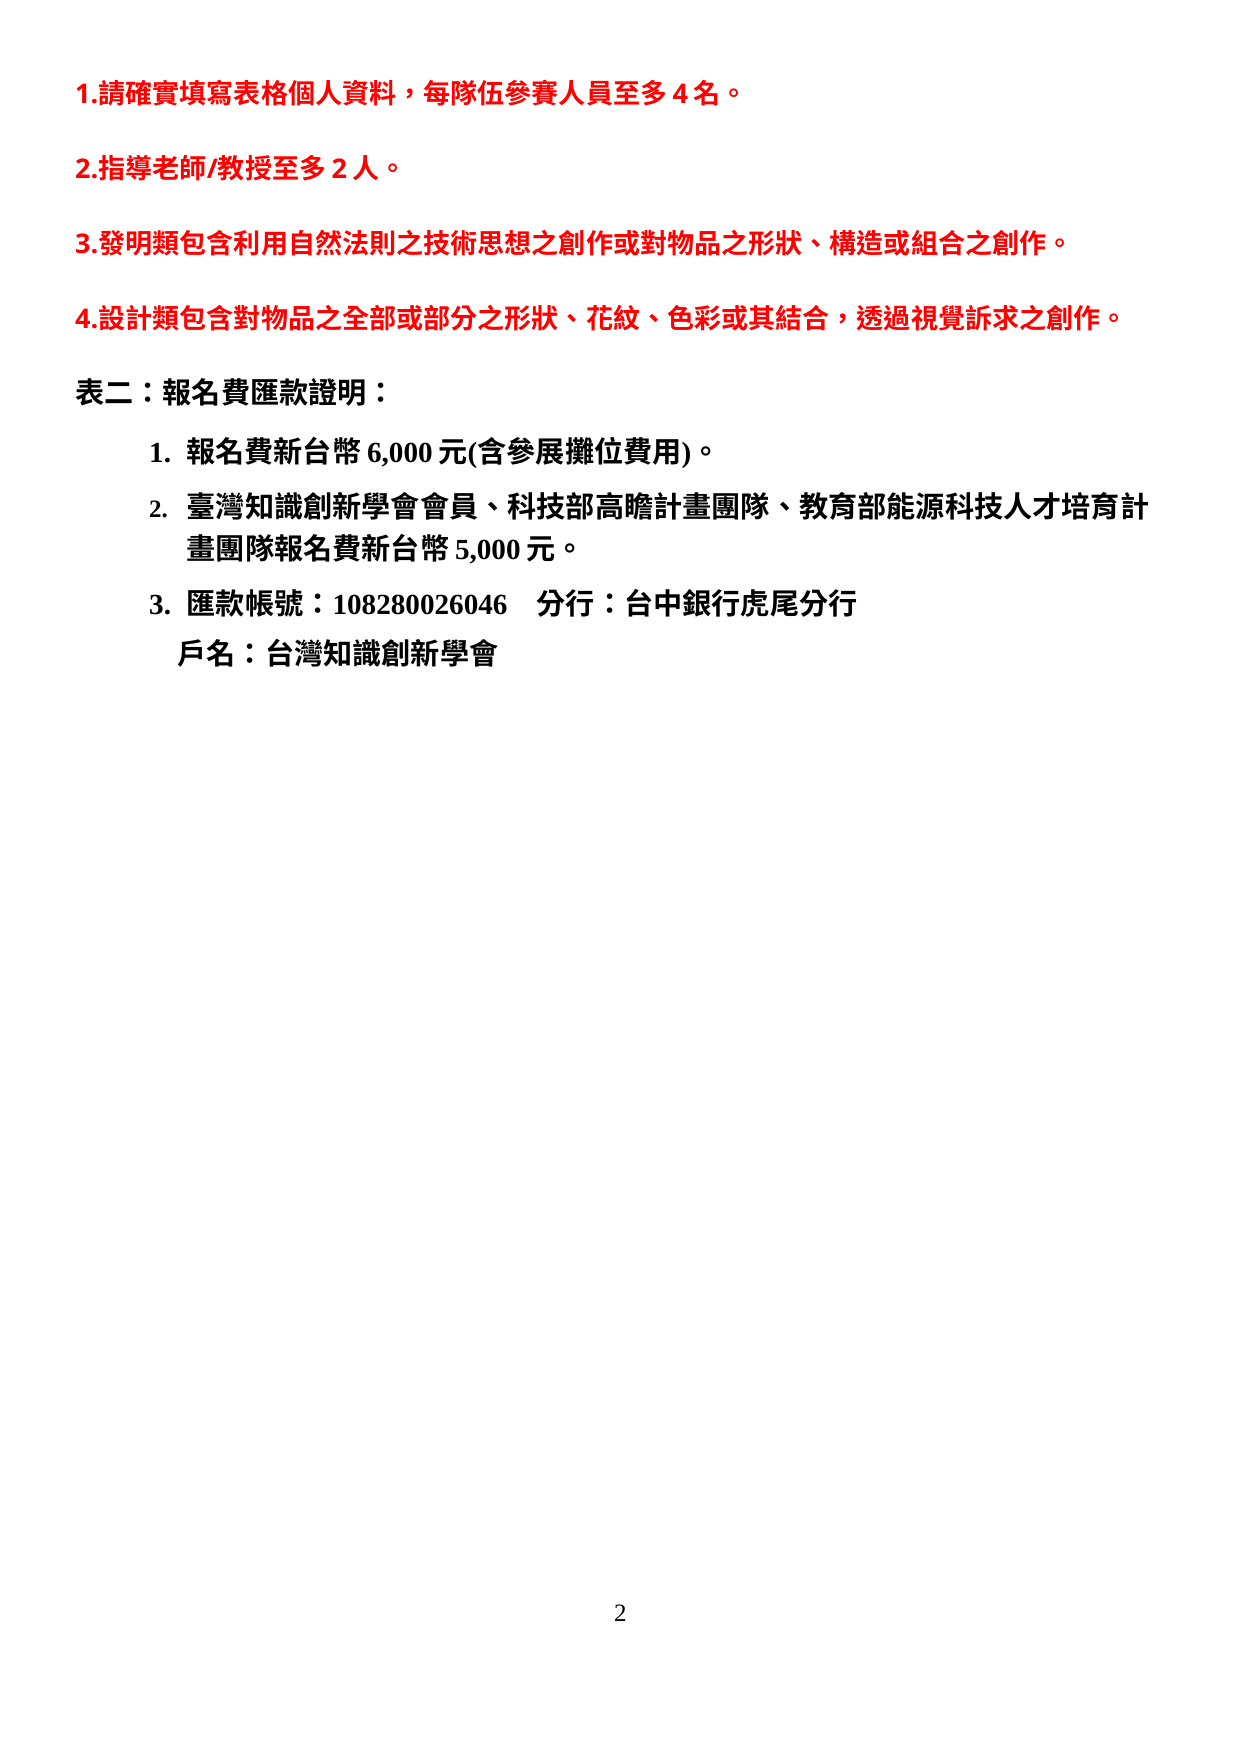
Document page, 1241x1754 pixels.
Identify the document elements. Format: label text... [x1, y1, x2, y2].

text 1.請確實填寫表格個人資料，每隊伍參賽人員至多4名。 [75, 54, 1165, 129]
text 3.發明類包含利用自然法則之技術思想之創作或對物品之形狀、構造或組合之創作。 [75, 204, 1165, 279]
text 戶名：台灣知識創新學會 [75, 630, 1165, 673]
list 報名費新台幣6,000元(含參展攤位費用)。 [149, 429, 1165, 471]
text 4.設計類包含對物品之全部或部分之形狀、花紋、色彩或其結合，透過視覺訴求之創作。 [75, 279, 1165, 354]
list 臺灣知識創新學會會員、科技部高瞻計畫團隊、教育部能源科技人才培育計畫團隊報名費新台幣5,000元。 [149, 483, 1165, 568]
list 匯款帳號：108280026046 分行：台中銀行虎尾分行 [149, 581, 1165, 623]
text 2.指導老師/教授至多2人。 [75, 129, 1165, 204]
text 表二：報名費匯款證明： [75, 354, 1165, 429]
